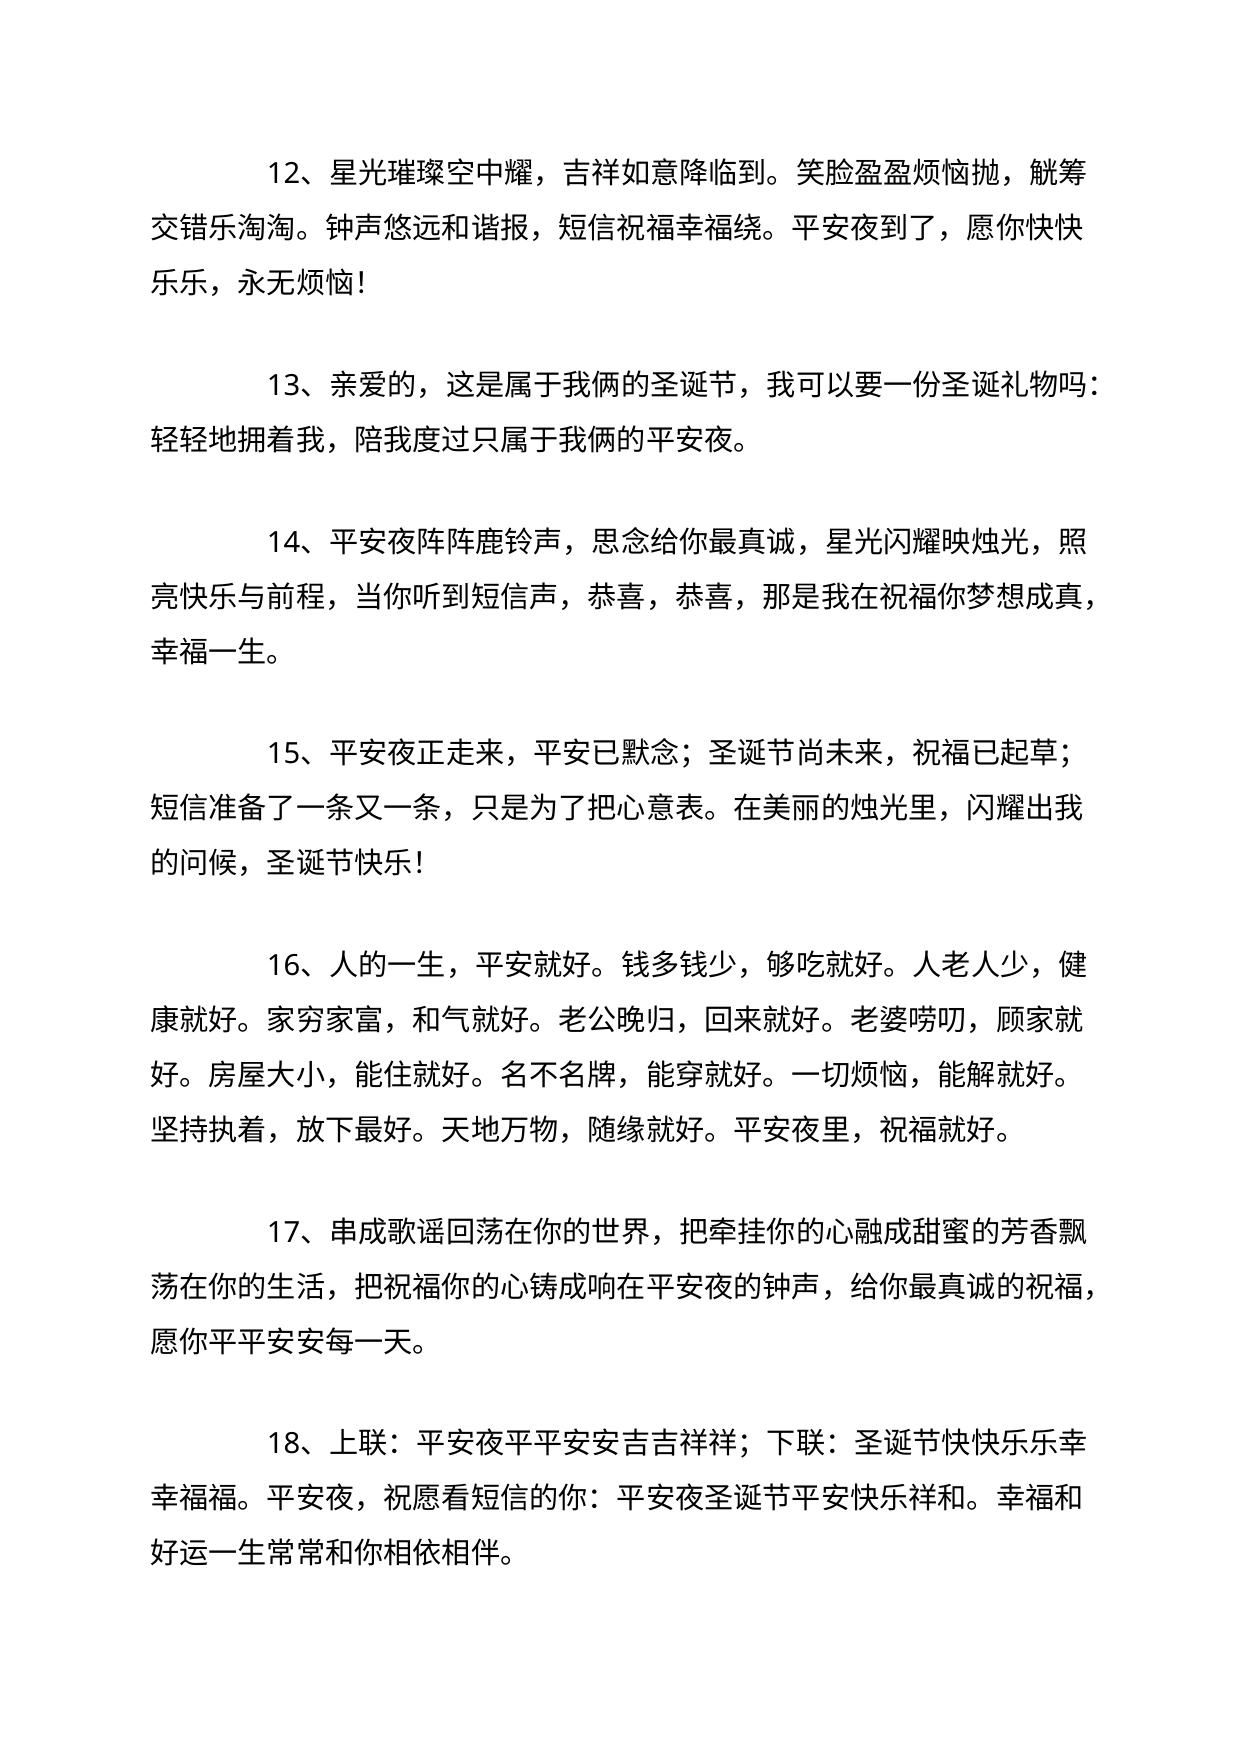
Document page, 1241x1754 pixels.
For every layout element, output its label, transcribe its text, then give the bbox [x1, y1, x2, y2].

text 14、平安夜阵阵鹿铃声，思念给你最真诚，星光闪耀映烛光，照亮快乐与前程，当你听到短信声，恭喜，恭喜，那是我在祝福你梦想成真，幸福一生。 [150, 518, 1090, 671]
text 15、平安夜正走来，平安已默念；圣诞节尚未来，祝福已起草；短信准备了一条又一条，只是为了把心意表。在美丽的烛光里，闪耀出我的问候，圣诞节快乐！ [150, 730, 1090, 882]
text 16、人的一生，平安就好。钱多钱少，够吃就好。人老人少，健康就好。家穷家富，和气就好。老公晚归，回来就好。老婆唠叨，顾家就好。房屋大小，能住就好。名不名牌，能穿就好。一切烦恼，能解就好。坚持执着，放下最好。天地万物，随缘就好。平安夜里，祝福就好。 [150, 942, 1090, 1149]
text 18、上联：平安夜平平安安吉吉祥祥；下联：圣诞节快快乐乐幸幸福福。平安夜，祝愿看短信的你：平安夜圣诞节平安快乐祥和。幸福和好运一生常常和你相依相伴。 [150, 1420, 1090, 1572]
text 13、亲爱的，这是属于我俩的圣诞节，我可以要一份圣诞礼物吗：轻轻地拥着我，陪我度过只属于我俩的平安夜。 [150, 362, 1090, 459]
text 17、串成歌谣回荡在你的世界，把牵挂你的心融成甜蜜的芳香飘荡在你的生活，把祝福你的心铸成响在平安夜的钟声，给你最真诚的祝福，愿你平平安安每一天。 [150, 1208, 1090, 1361]
text 12、星光璀璨空中耀，吉祥如意降临到。笑脸盈盈烦恼抛，觥筹交错乐淘淘。钟声悠远和谐报，短信祝福幸福绕。平安夜到了，愿你快快乐乐，永无烦恼！ [150, 150, 1090, 302]
